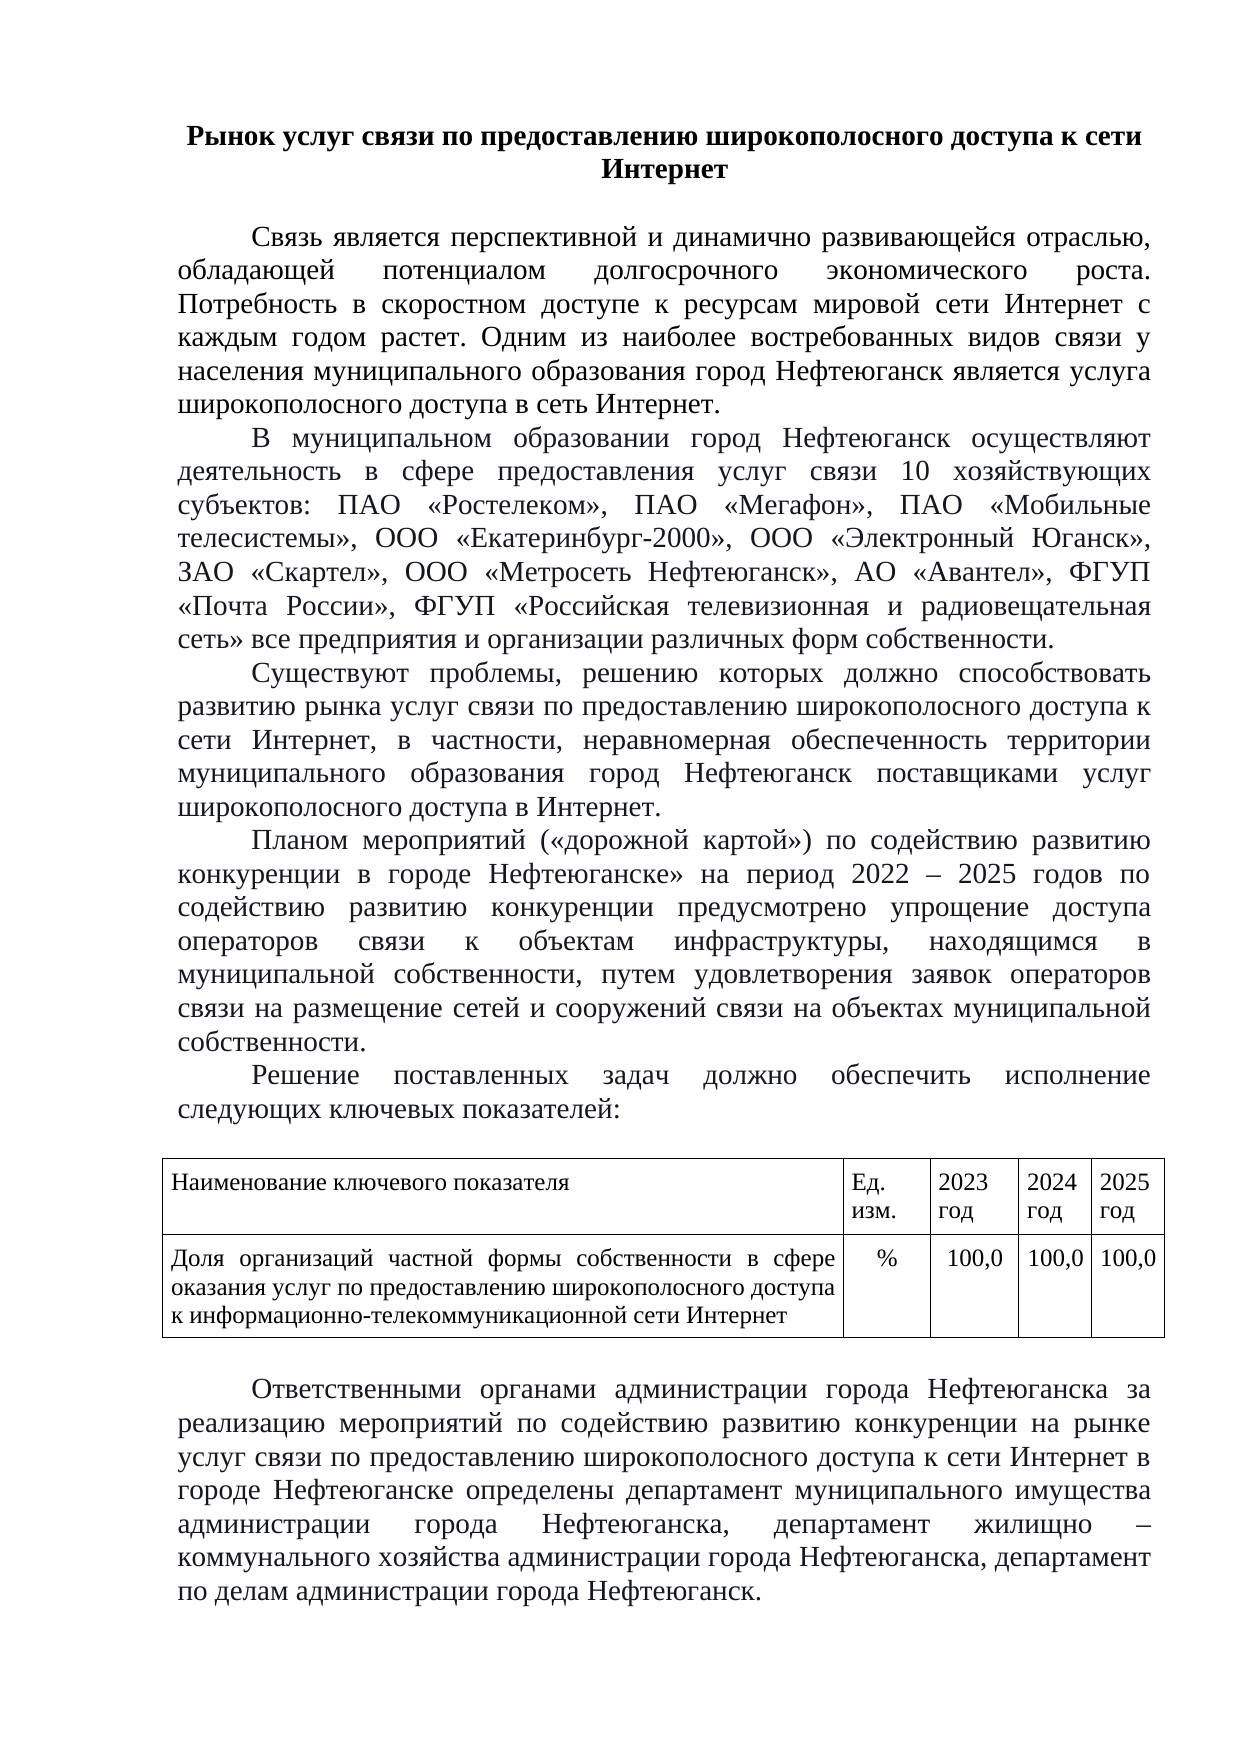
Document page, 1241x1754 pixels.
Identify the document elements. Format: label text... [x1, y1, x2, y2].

text Существуют проблемы, решению которых должно способствовать развитию рынка услуг связи по предоставлению широкополосного доступа к сети Интернет, в частности, неравномерная обеспеченность территории муниципального образования город Нефтеюганск поставщиками услуг широкополосного доступа в Интернет. [177, 655, 1152, 822]
table_cell 100,0 [931, 1235, 1018, 1337]
text Связь является перспективной и динамично развивающейся отраслью, обладающей потенциалом долгосрочного экономического роста. Потребность в скоростном доступе к ресурсам мировой сети Интернет с каждым годом растет. Одним из наиболее востребованных видов связи у населения муниципального образования город Нефтеюганск является услуга широкополосного доступа в сеть Интернет. [177, 219, 1152, 420]
text Рынок услуг связи по предоставлению широкополосного доступа к сети Интернет [177, 118, 1152, 185]
table_cell 100,0 [1092, 1235, 1164, 1337]
table_header Ед. изм. [844, 1159, 930, 1234]
table_header 2023 год [931, 1159, 1018, 1234]
table_cell Доля организаций частной формы собственности в сфере оказания услуг по предоставлению широкополосного доступа к информационно-телекоммуникационной сети Интернет [163, 1235, 843, 1337]
table_cell 100,0 [1019, 1235, 1091, 1337]
table_cell % [844, 1235, 930, 1337]
text Решение поставленных задач должно обеспечить исполнение следующих ключевых показателей: [177, 1057, 1152, 1124]
text В муниципальном образовании город Нефтеюганск осуществляют деятельность в сфере предоставления услуг связи 10 хозяйствующих субъектов: ПАО «Ростелеком», ПАО «Мегафон», ПАО «Мобильные телесистемы», ООО «Екатеринбург-2000», ООО «Электронный Юганск», ЗАО «Скартел», ООО «Метросеть Нефтеюганск», АО «Авантел», ФГУП «Почта России», ФГУП «Российская телевизионная и радиовещательная сеть» все предприятия и организации различных форм собственности. [177, 420, 1152, 655]
text Планом мероприятий («дорожной картой») по содействию развитию конкуренции в городе Нефтеюганске» на период 2022 – 2025 годов по содействию развитию конкуренции предусмотрено упрощение доступа операторов связи к объектам инфраструктуры, находящимся в муниципальной собственности, путем удовлетворения заявок операторов связи на размещение сетей и сооружений связи на объектах муниципальной собственности. [177, 822, 1152, 1057]
table_header 2025 год [1092, 1159, 1164, 1234]
text Ответственными органами администрации города Нефтеюганска за реализацию мероприятий по содействию развитию конкуренции на рынке услуг связи по предоставлению широкополосного доступа к сети Интернет в городе Нефтеюганске определены департамент муниципального имущества администрации города Нефтеюганска, департамент жилищно – коммунального хозяйства администрации города Нефтеюганска, департамент по делам администрации города Нефтеюганск. [177, 1372, 1152, 1606]
table_header 2024 год [1019, 1159, 1091, 1234]
table_header Наименование ключевого показателя [163, 1159, 843, 1234]
